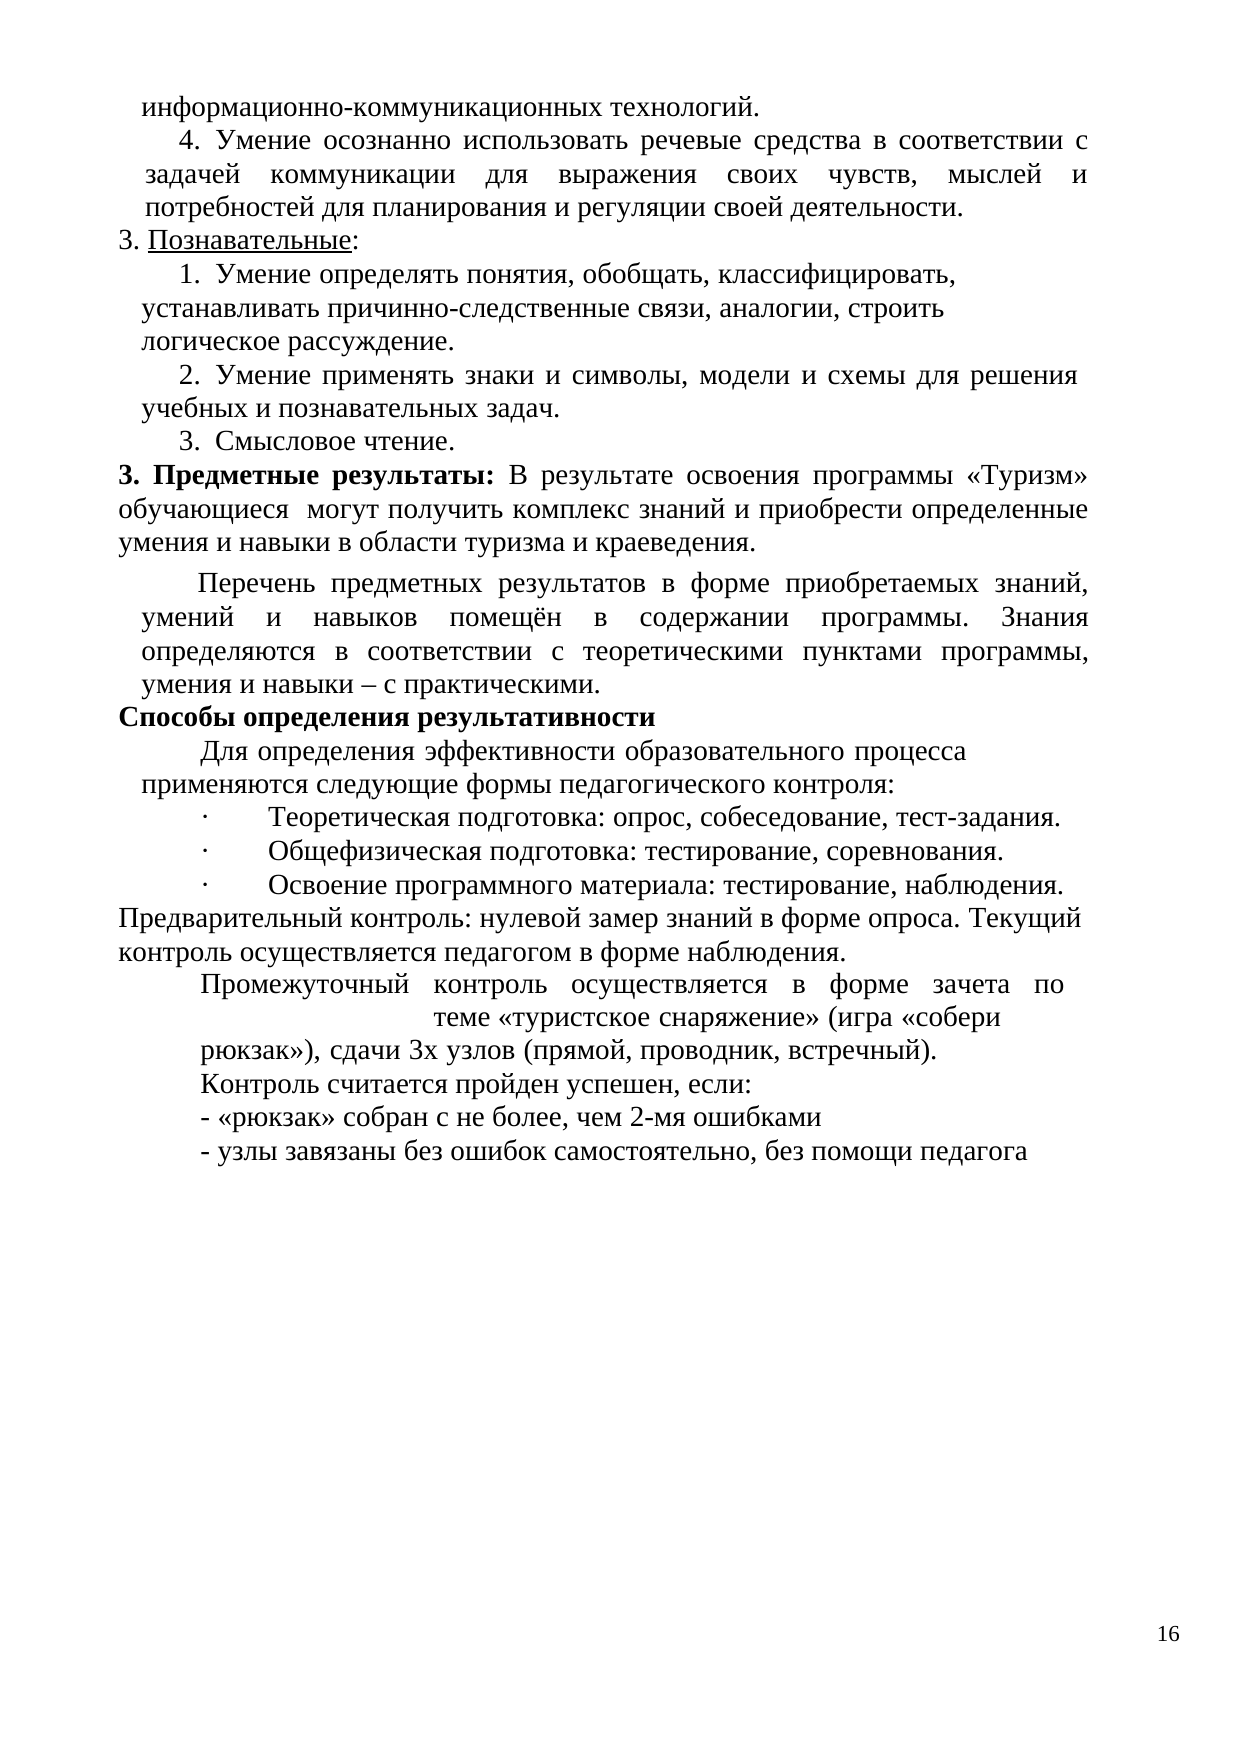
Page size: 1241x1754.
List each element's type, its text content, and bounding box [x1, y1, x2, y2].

text 3. Предметные результаты: В результате освоения программы «Туризм» обучающиеся могут получить комплекс знаний и приобрести определенные умения и навыки в области туризма и краеведения. [118, 457, 1088, 558]
list Умение определять понятия, обобщать, классифицировать, устанавливать причинно-следственные связи, аналогии, строить логическое рассуждение. [141, 256, 1088, 357]
text Способы определения результативности [118, 700, 1122, 733]
list Смысловое чтение. [179, 424, 1122, 457]
list Умение осознанно использовать речевые средства в соответствии с задачей коммуникации для выражения своих чувств, мыслей и потребностей для планирования и регуляции своей деятельности. [145, 122, 1088, 223]
text Предварительный контроль: нулевой замер знаний в форме опроса. Текущий контроль осуществляется педагогом в форме наблюдения. [118, 900, 1097, 967]
list узлы завязаны без ошибок самостоятельно, без помощи педагога [200, 1133, 1122, 1167]
list Общефизическая подготовка: тестирование, соревнования. [200, 833, 1122, 867]
text Промежуточный контроль осуществляется в форме зачета по теме «туристское снаряжение» (игра «собери рюкзак»), сдачи 3х узлов (прямой, проводник, встречный). [200, 967, 1122, 1066]
text Контроль считается пройден успешен, если: [200, 1066, 1122, 1100]
list Теоретическая подготовка: опрос, собеседование, тест-задания. [200, 800, 1122, 833]
text Для определения эффективности образовательного процесса применяются следующие формы педагогического контроля: [141, 733, 1122, 800]
list Освоение программного материала: тестирование, наблюдения. [200, 867, 1122, 900]
text Перечень предметных результатов в форме приобретаемых знаний, умений и навыков помещён в содержании программы. Знания определяются в соответствии с теоретическими пунктами программы, умения и навыки – с практическими. [141, 566, 1089, 700]
list «рюкзак» собран с не более, чем 2-мя ошибками [200, 1100, 1122, 1133]
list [141, 89, 1089, 122]
list Умение применять знаки и символы, модели и схемы для решения учебных и познавательных задач. [141, 357, 1088, 424]
text 3. Познавательные: [118, 223, 1122, 256]
